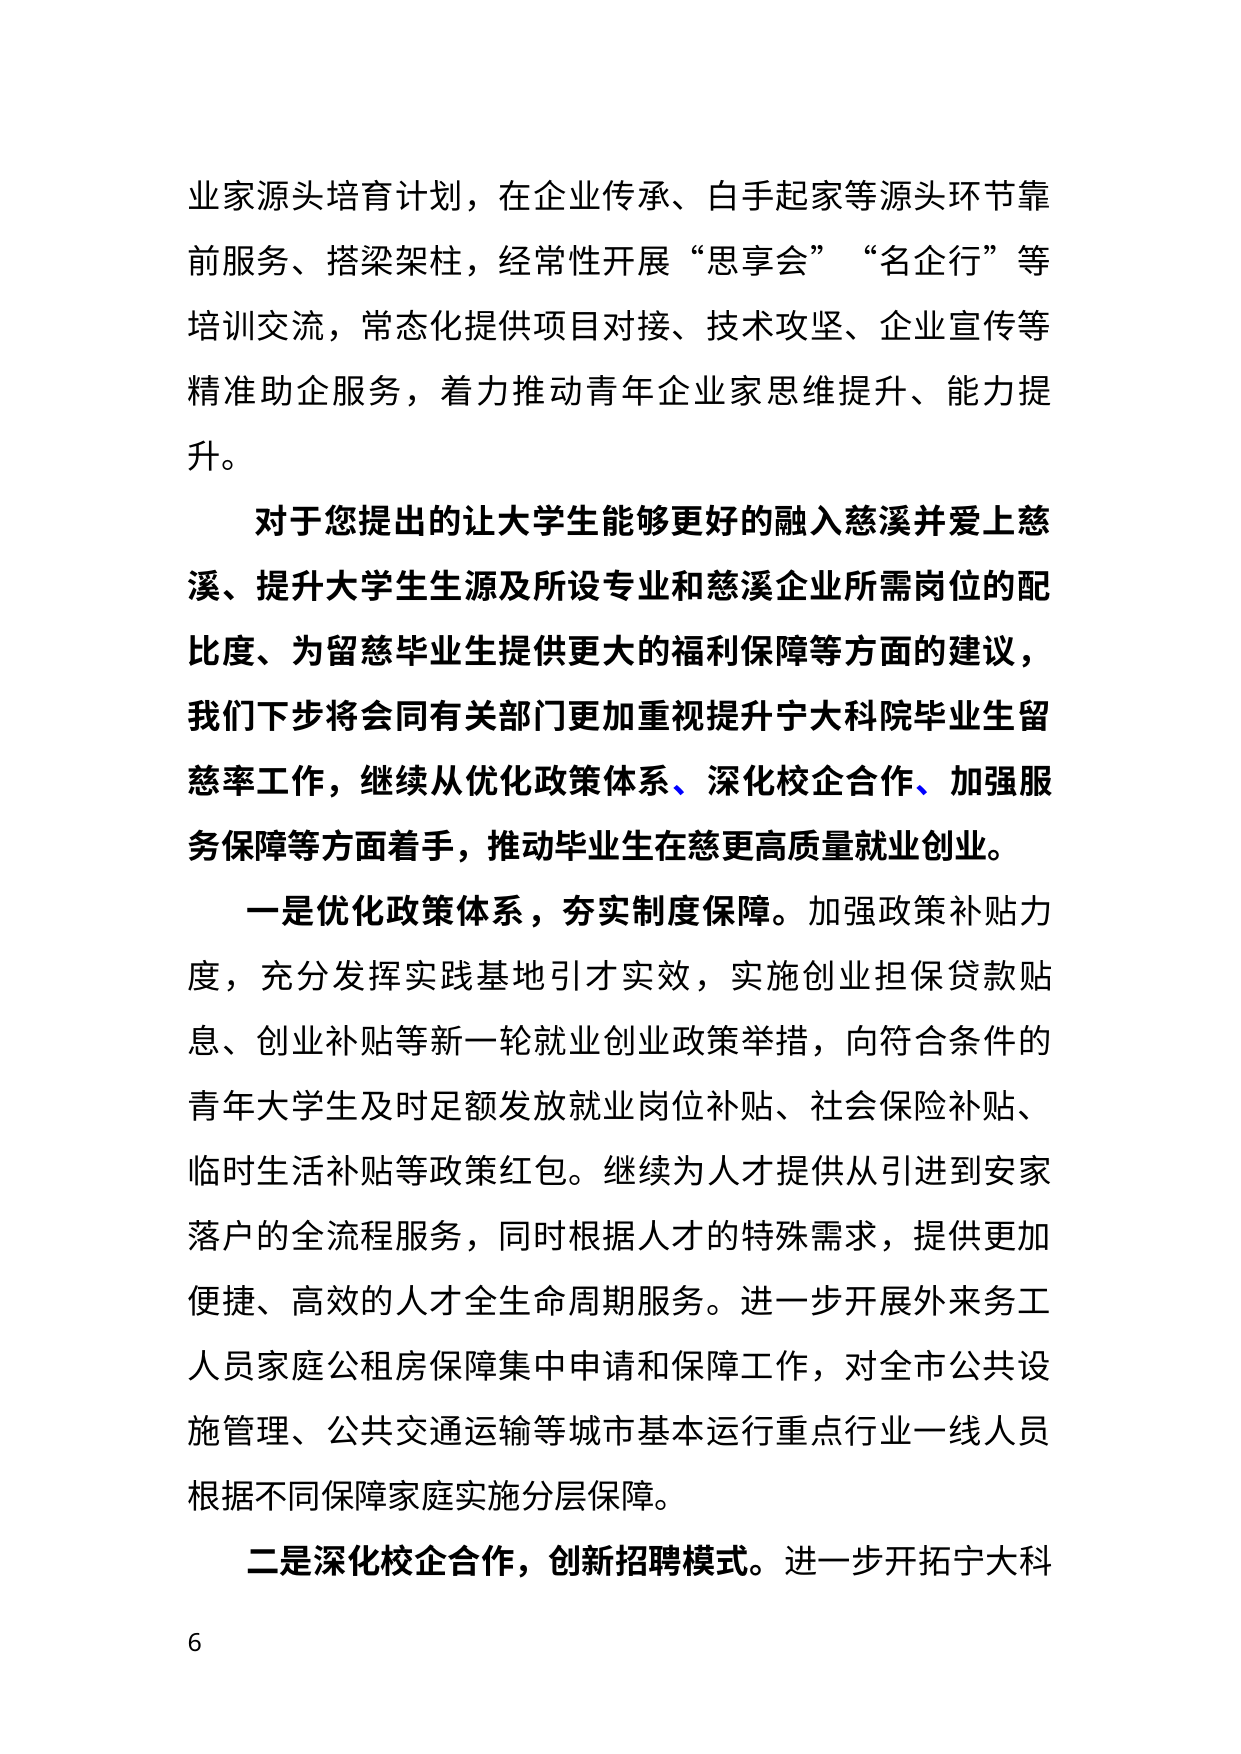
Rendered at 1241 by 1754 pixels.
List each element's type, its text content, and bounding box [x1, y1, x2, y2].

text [187, 1527, 1053, 1592]
text 一是优化政策体系，夯实制度保障。加强政策补贴力度，充分发挥实践基地引才实效，实施创业担保贷款贴息、创业补贴等新一轮就业创业政策举措，向符合条件的青年大学生及时足额发放就业岗位补贴、社会保险补贴、临时生活补贴等政策红包。继续为人才提供从引进到安家落户的全流程服务，同时根据人才的特殊需求，提供更加便捷、高效的人才全生命周期服务。进一步开展外来务工人员家庭公租房保障集中申请和保障工作，对全市公共设施管理、公共交通运输等城市基本运行重点行业一线人员根据不同保障家庭实施分层保障。 [187, 877, 1053, 1527]
text 对于您提出的让大学生能够更好的融入慈溪并爱上慈溪、提升大学生生源及所设专业和慈溪企业所需岗位的配比度、为留慈毕业生提供更大的福利保障等方面的建议，我们下步将会同有关部门更加重视提升宁大科院毕业生留慈率工作，继续从优化政策体系、深化校企合作、加强服务保障等方面着手，推动毕业生在慈更高质量就业创业。 [187, 487, 1053, 877]
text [187, 162, 1053, 487]
